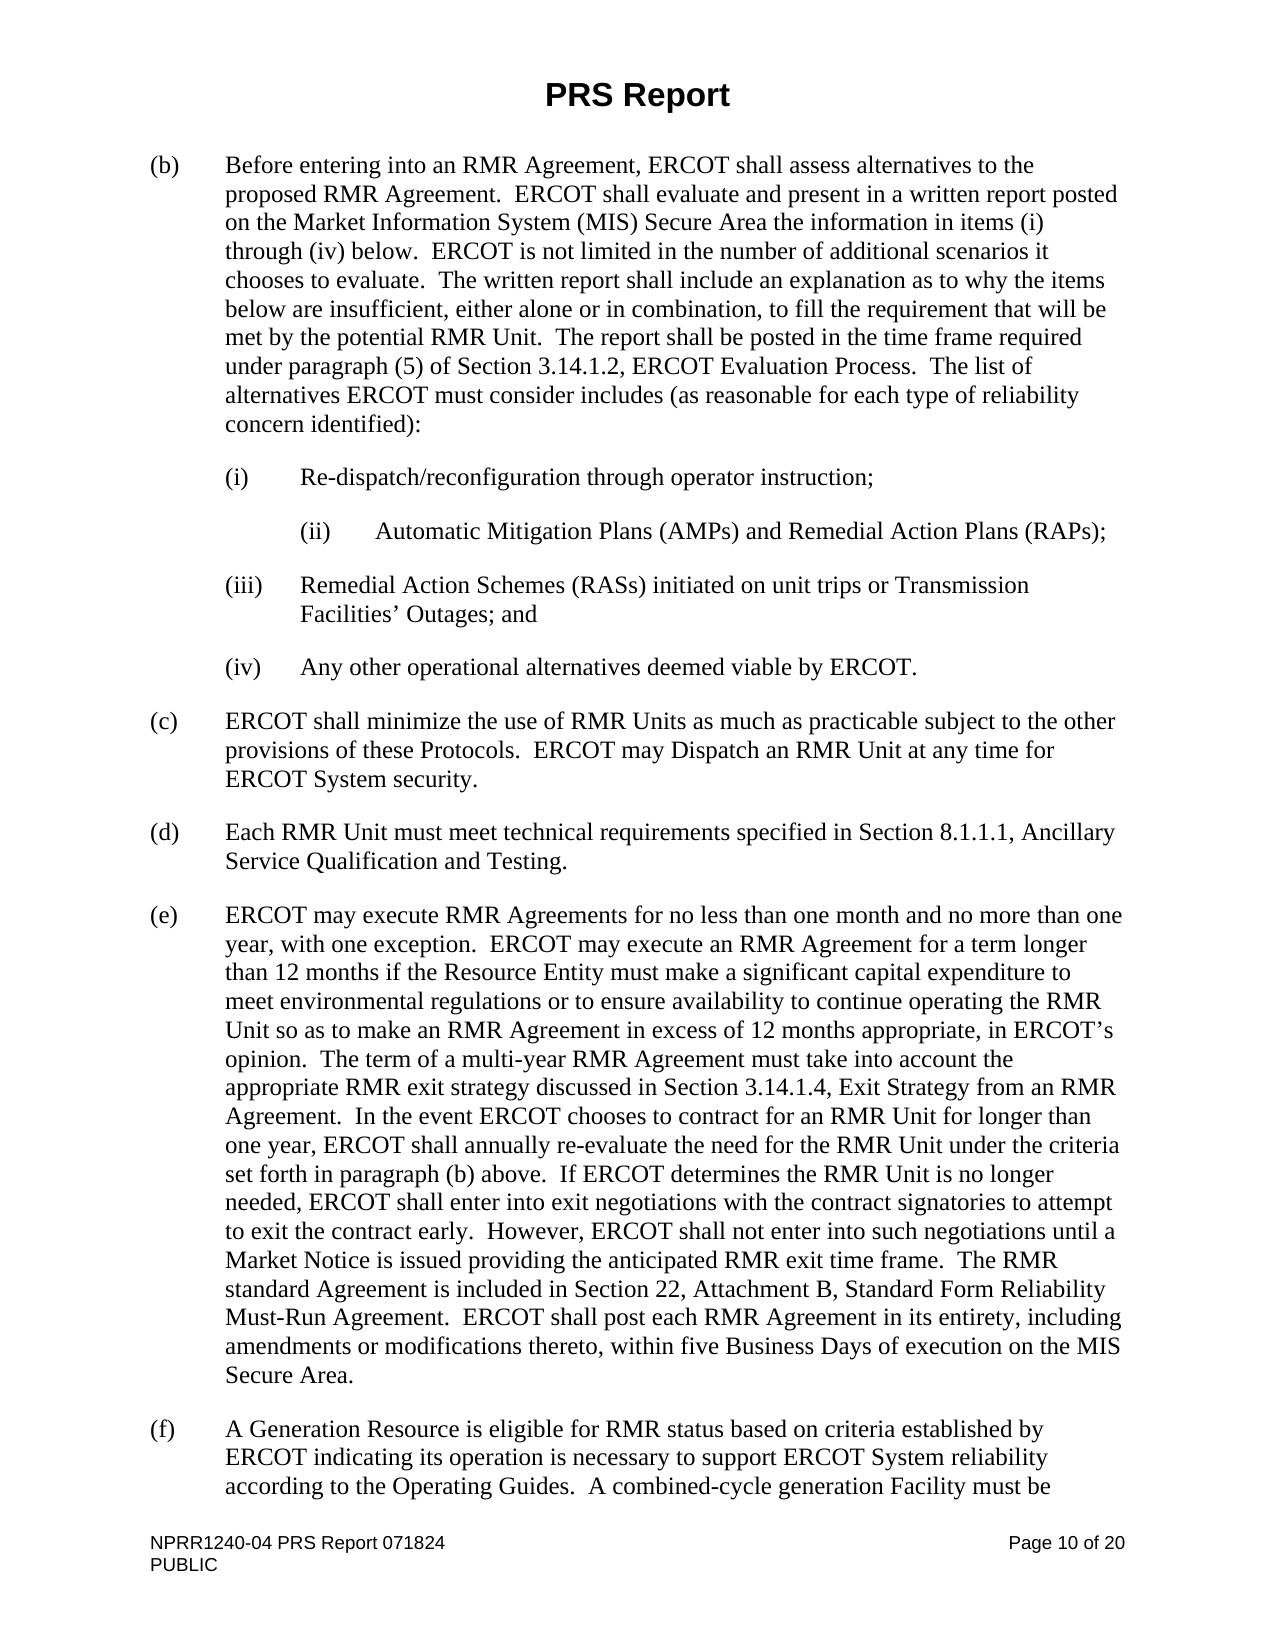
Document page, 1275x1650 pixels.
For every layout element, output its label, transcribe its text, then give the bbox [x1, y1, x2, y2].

text (ii) Automatic Mitigation Plans (AMPs) and Remedial Action Plans (RAPs); [300, 516, 1125, 545]
list (iv) Any other operational alternatives deemed viable by ERCOT. [225, 652, 1125, 681]
list (iii) Remedial Action Schemes (RASs) initiated on unit trips or Transmission Facilities’ Outages; and [225, 570, 1125, 627]
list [150, 1414, 1125, 1500]
list (c) ERCOT shall minimize the use of RMR Units as much as practicable subject to the other provisions of these Protocols. ERCOT may Dispatch an RMR Unit at any time for ERCOT System security. [150, 706, 1125, 792]
list (e) ERCOT may execute RMR Agreements for no less than one month and no more than one year, with one exception. ERCOT may execute an RMR Agreement for a term longer than 12 months if the Resource Entity must make a significant capital expenditure to meet environmental regulations or to ensure availability to continue operating the RMR Unit so as to make an RMR Agreement in excess of 12 months appropriate, in ERCOT’s opinion. The term of a multi-year RMR Agreement must take into account the appropriate RMR exit strategy discussed in Section 3.14.1.4, Exit Strategy from an RMR Agreement. In the event ERCOT chooses to contract for an RMR Unit for longer than one year, ERCOT shall annually re-evaluate the need for the RMR Unit under the criteria set forth in paragraph (b) above. If ERCOT determines the RMR Unit is no longer needed, ERCOT shall enter into exit negotiations with the contract signatories to attempt to exit the contract early. However, ERCOT shall not enter into such negotiations until a Market Notice is issued providing the anticipated RMR exit time frame. The RMR standard Agreement is included in Section 22, Attachment B, Standard Form Reliability Must-Run Agreement. ERCOT shall post each RMR Agreement in its entirety, including amendments or modifications thereto, within five Business Days of execution on the MIS Secure Area. [150, 900, 1125, 1389]
list (b) Before entering into an RMR Agreement, ERCOT shall assess alternatives to the proposed RMR Agreement. ERCOT shall evaluate and present in a written report posted on the Market Information System (MIS) Secure Area the information in items (i) through (iv) below. ERCOT is not limited in the number of additional scenarios it chooses to evaluate. The written report shall include an explanation as to why the items below are insufficient, either alone or in combination, to fill the requirement that will be met by the potential RMR Unit. The report shall be posted in the time frame required under paragraph (5) of Section 3.14.1.2, ERCOT Evaluation Process. The list of alternatives ERCOT must consider includes (as reasonable for each type of reliability concern identified): [150, 150, 1125, 437]
list (i) Re-dispatch/reconfiguration through operator instruction; [225, 462, 1125, 491]
list (d) Each RMR Unit must meet technical requirements specified in Section 8.1.1.1, Ancillary Service Qualification and Testing. [150, 817, 1125, 875]
